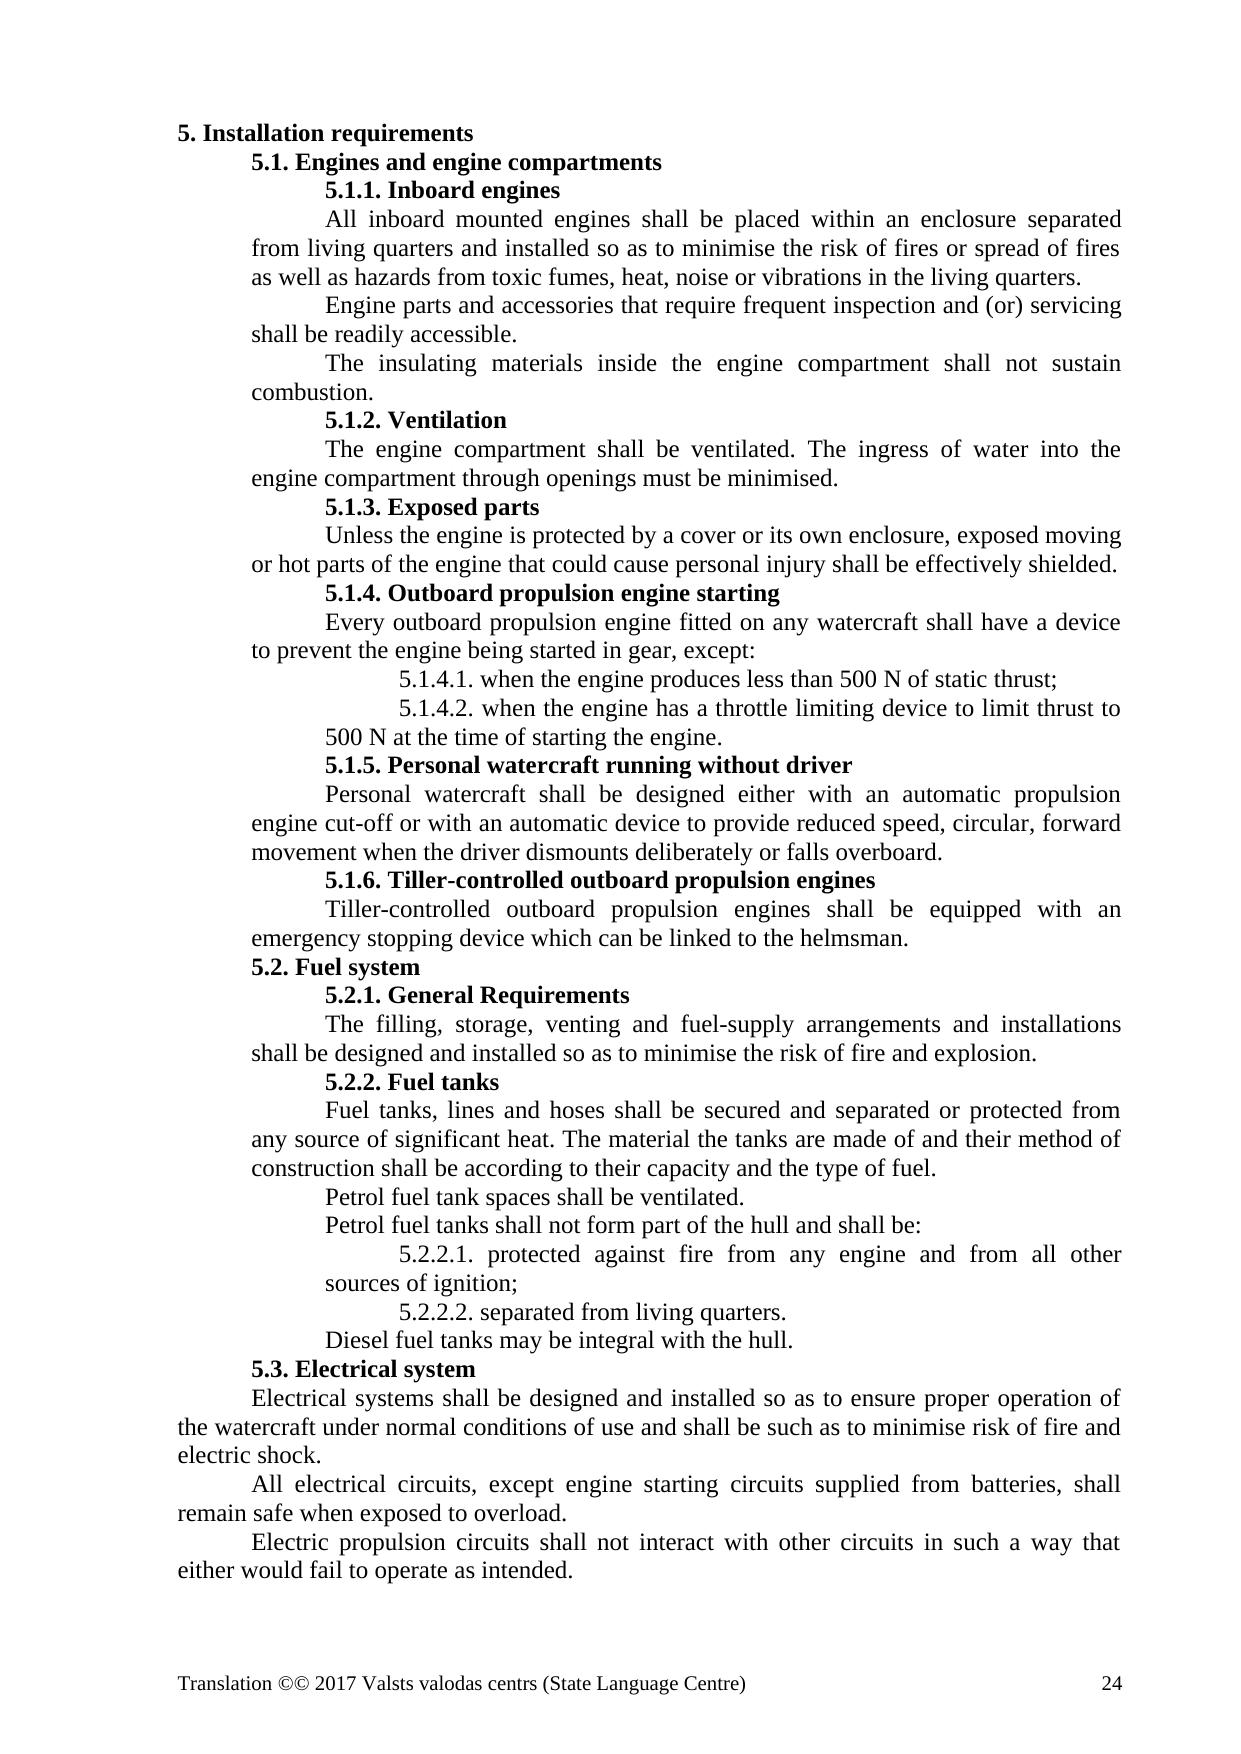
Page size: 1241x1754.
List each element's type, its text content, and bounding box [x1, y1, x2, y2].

text The engine compartment shall be ventilated. The ingress of water into the engine compartment through openings must be minimised. [251, 434, 1122, 492]
text Engine parts and accessories that require frequent inspection and (or) servicing shall be readily accessible. [251, 291, 1122, 348]
text 5.1.4. Outboard propulsion engine starting [251, 578, 1122, 607]
text 5.1.6. Tiller-controlled outboard propulsion engines [251, 866, 1122, 894]
text Electric propulsion circuits shall not interact with other circuits in such a way that either would fail to operate as intended. [177, 1527, 1122, 1584]
text 5.2.2. Fuel tanks [251, 1067, 1122, 1096]
text All electrical circuits, except engine starting circuits supplied from batteries, shall remain safe when exposed to overload. [177, 1469, 1122, 1527]
text Electrical systems shall be designed and installed so as to ensure proper operation of the watercraft under normal conditions of use and shall be such as to minimise risk of fire and electric shock. [177, 1383, 1122, 1469]
text 5.2.2.2. separated from living quarters. [325, 1297, 1122, 1326]
text 5.2. Fuel system [177, 952, 1122, 981]
text Unless the engine is protected by a cover or its own enclosure, exposed moving or hot parts of the engine that could cause personal injury shall be effectively shielded. [251, 521, 1122, 578]
text 5.1.1. Inboard engines [251, 176, 1122, 204]
text 5.2.2.1. protected against fire from any engine and from all other sources of ignition; [325, 1239, 1122, 1297]
text 5.3. Electrical system [177, 1354, 1122, 1383]
text Fuel tanks, lines and hoses shall be secured and separated or protected from any source of significant heat. The material the tanks are made of and their method of construction shall be according to their capacity and the type of fuel. [251, 1096, 1122, 1182]
text Diesel fuel tanks may be integral with the hull. [251, 1326, 1122, 1354]
text 5.2.1. General Requirements [251, 981, 1122, 1009]
text The filling, storage, venting and fuel-supply arrangements and installations shall be designed and installed so as to minimise the risk of fire and explosion. [251, 1009, 1122, 1067]
text 5.1.3. Exposed parts [251, 492, 1122, 521]
text 5.1. Engines and engine compartments [177, 147, 1122, 176]
text 5.1.2. Ventilation [251, 406, 1122, 434]
text 5.1.4.1. when the engine produces less than 500 N of static thrust; [325, 664, 1122, 693]
text The insulating materials inside the engine compartment shall not sustain combustion. [251, 348, 1122, 406]
text Petrol fuel tank spaces shall be ventilated. [251, 1182, 1122, 1211]
text Tiller-controlled outboard propulsion engines shall be equipped with an emergency stopping device which can be linked to the helmsman. [251, 894, 1122, 952]
text 5.1.5. Personal watercraft running without driver [251, 751, 1122, 779]
text Petrol fuel tanks shall not form part of the hull and shall be: [251, 1211, 1122, 1239]
text 5.1.4.2. when the engine has a throttle limiting device to limit thrust to 500 N at the time of starting the engine. [325, 693, 1122, 751]
text Personal watercraft shall be designed either with an automatic propulsion engine cut-off or with an automatic device to provide reduced speed, circular, forward movement when the driver dismounts deliberately or falls overboard. [251, 779, 1122, 866]
text Every outboard propulsion engine fitted on any watercraft shall have a device to prevent the engine being started in gear, except: [251, 607, 1122, 664]
text All inboard mounted engines shall be placed within an enclosure separated from living quarters and installed so as to minimise the risk of fires or spread of fires as well as hazards from toxic fumes, heat, noise or vibrations in the living quarters. [251, 204, 1122, 291]
text 5. Installation requirements [177, 118, 1122, 147]
